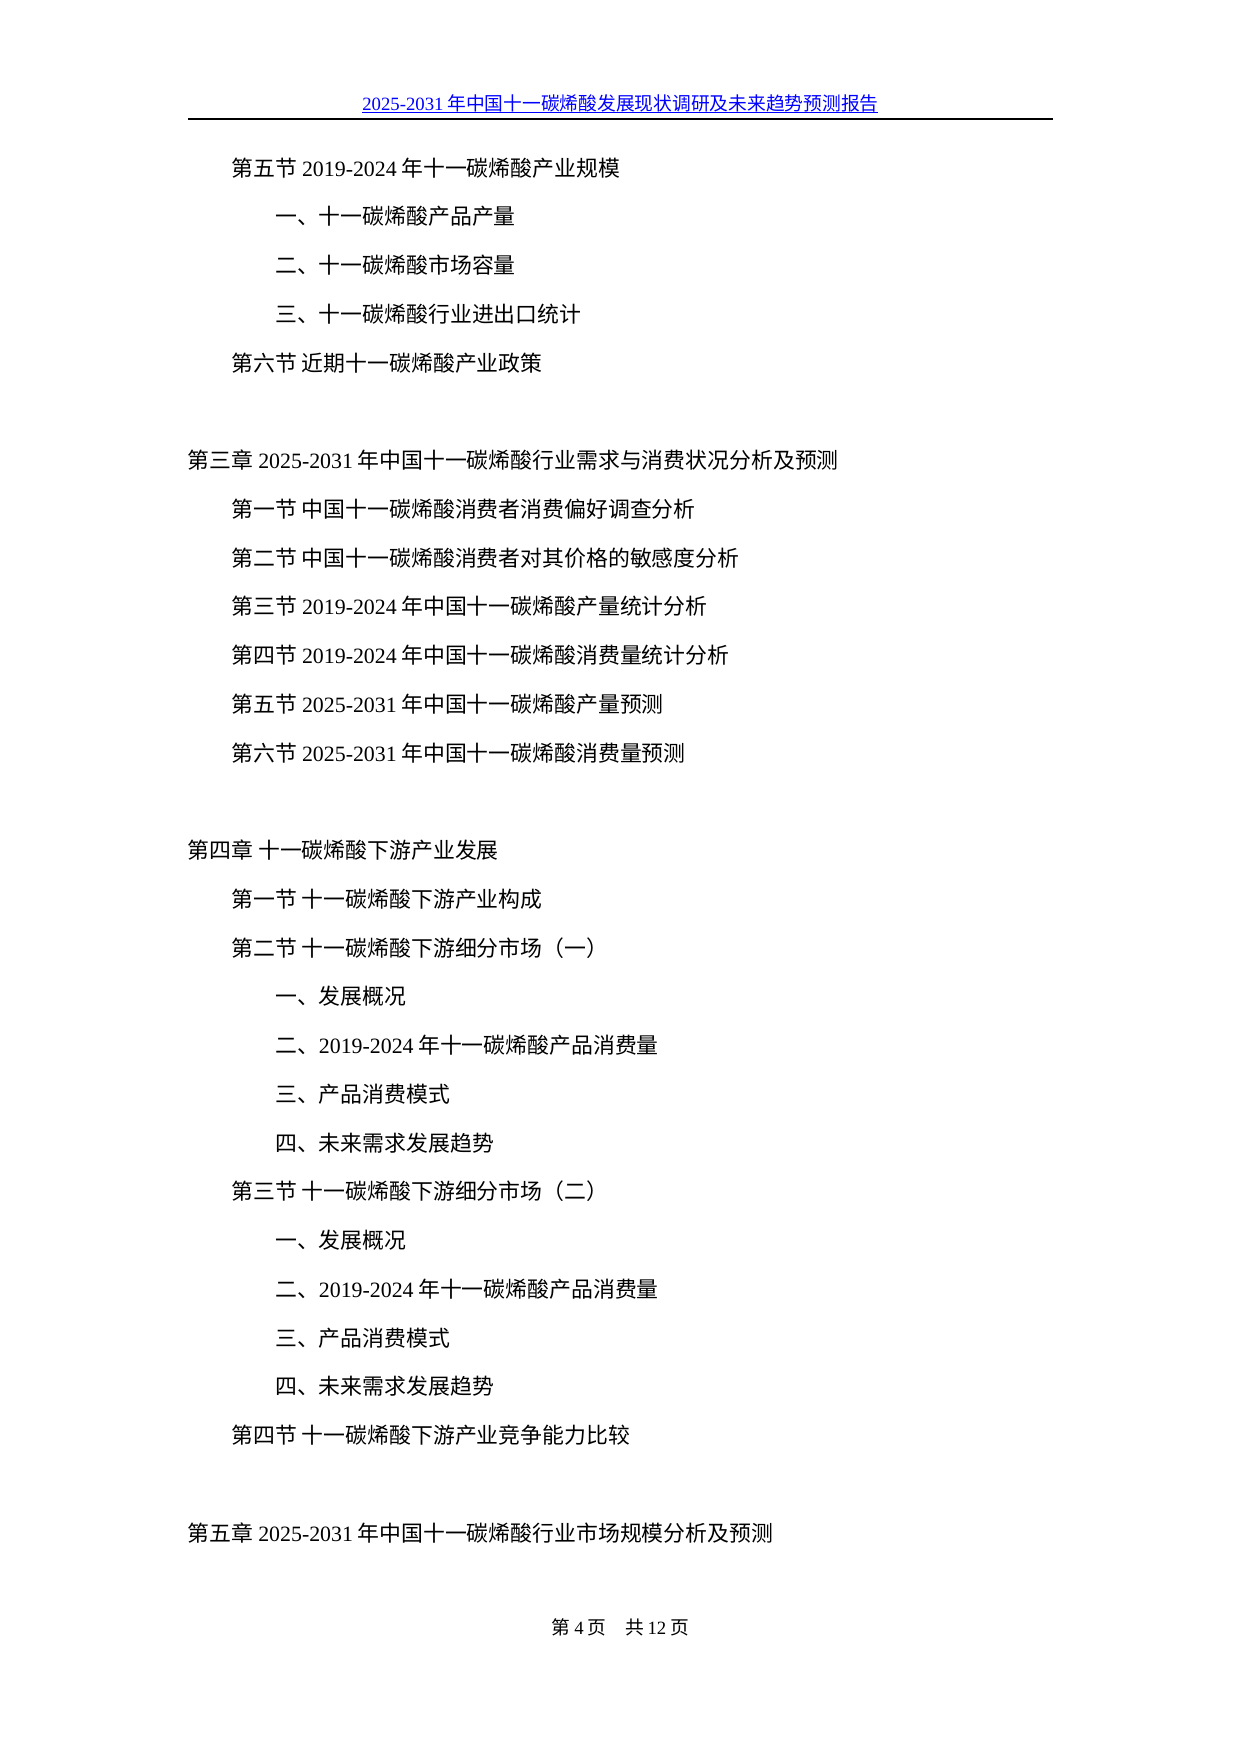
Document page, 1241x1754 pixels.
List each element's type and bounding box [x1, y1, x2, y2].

text [187, 150, 1053, 1548]
